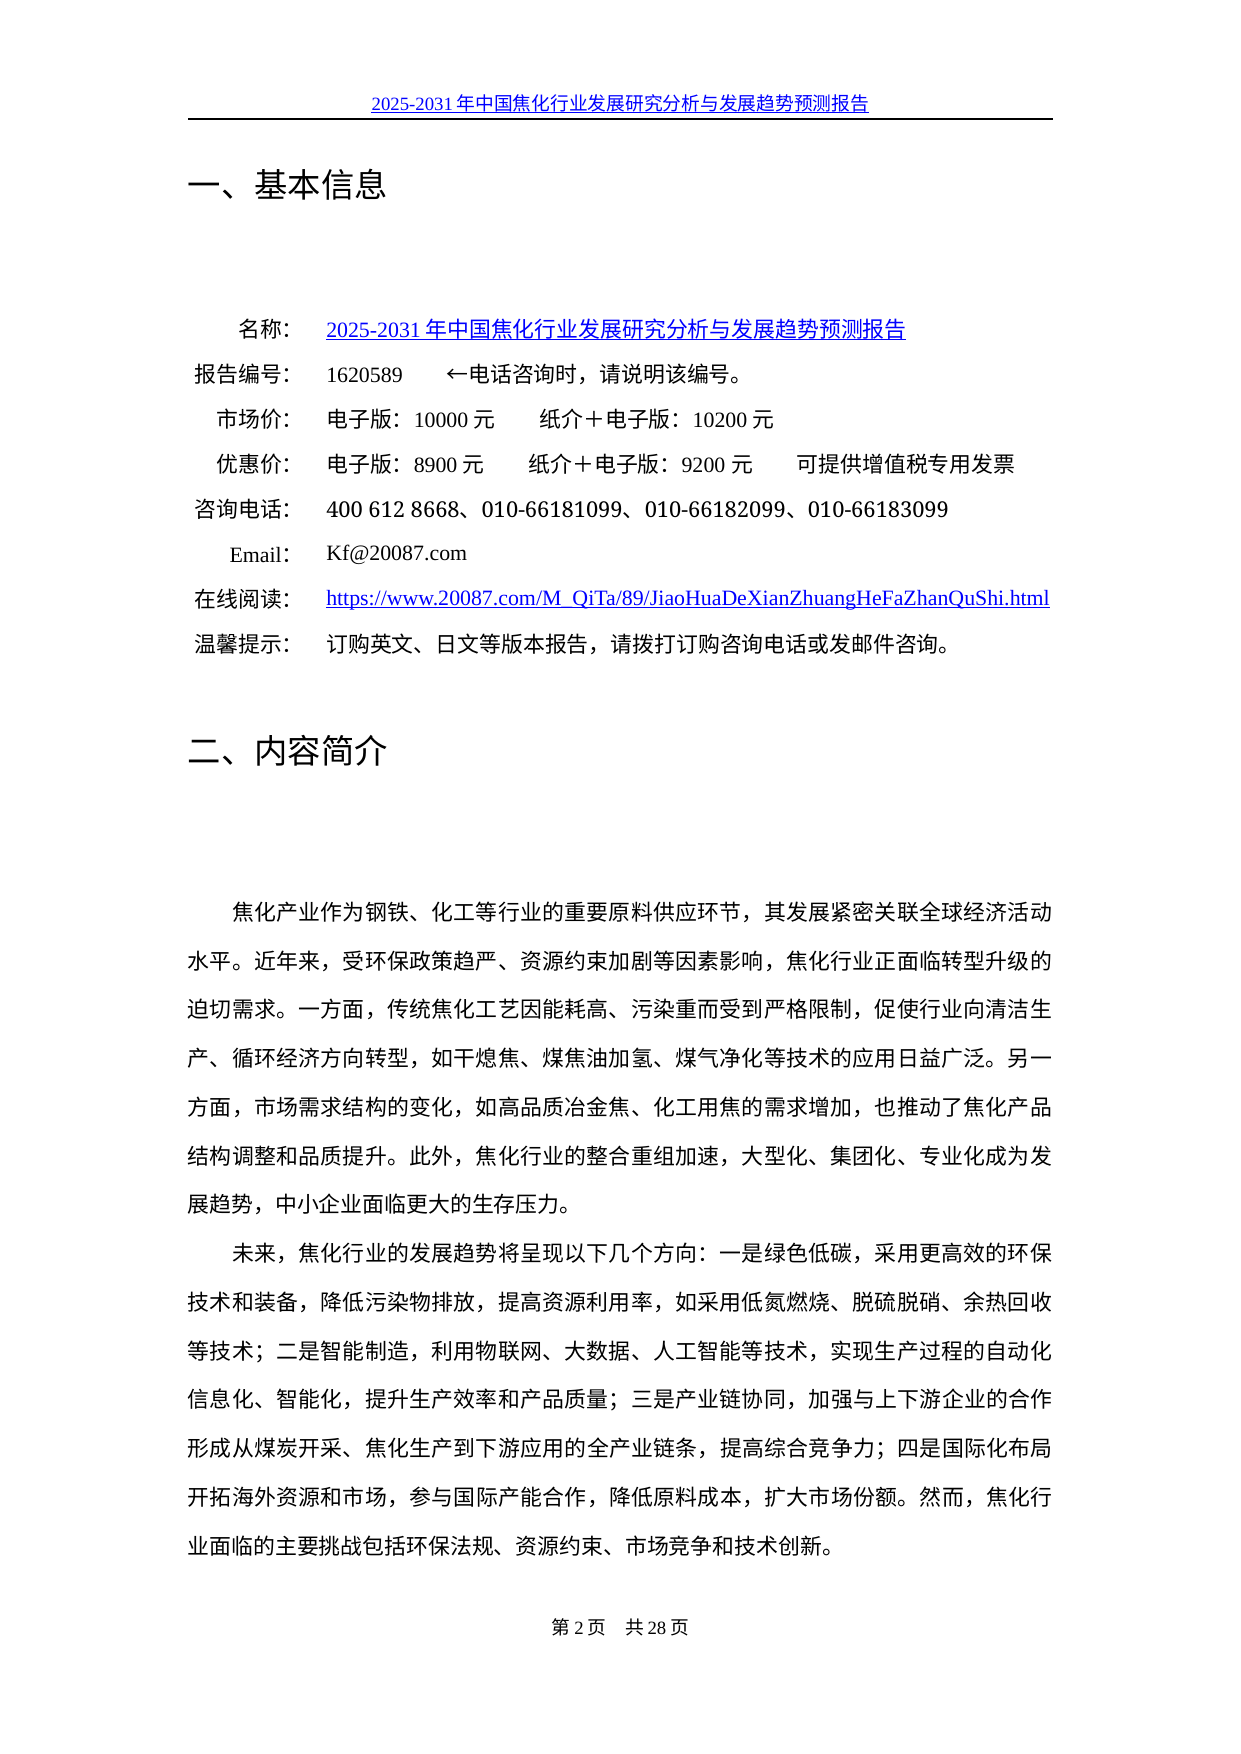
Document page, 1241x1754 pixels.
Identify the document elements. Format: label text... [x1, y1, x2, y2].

table_cell 温馨提示： [167, 627, 315, 672]
table_cell 咨询电话： [167, 492, 315, 537]
table_cell 订购英文、日文等版本报告，请拨打订购咨询电话或发邮件咨询。 [315, 627, 1073, 672]
table_cell 报告编号： [167, 357, 315, 402]
table_cell 1620589 ←电话咨询时，请说明该编号。 [315, 357, 1073, 402]
table_cell 电子版：8900 元 纸介＋电子版：9200 元 可提供增值税专用发票 [315, 447, 1073, 492]
table_cell 电子版：10000 元 纸介＋电子版：10200 元 [315, 402, 1073, 447]
table_cell Email： [167, 537, 315, 582]
title 一、基本信息 [187, 150, 1053, 215]
table_header 名称： [167, 312, 315, 357]
table_cell Kf@20087.com [315, 537, 1073, 582]
table_header 2025-2031年中国焦化行业发展研究分析与发展趋势预测报告 [315, 312, 1073, 357]
title 二、内容简介 [187, 717, 1053, 782]
table_cell 优惠价： [167, 447, 315, 492]
table_cell 市场价： [167, 402, 315, 447]
table_cell 400 612 8668、010-66181099、010-66182099、010-66183099 [315, 492, 1073, 537]
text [187, 894, 1053, 1561]
table_cell 在线阅读： [167, 582, 315, 627]
table_cell [315, 582, 1073, 627]
